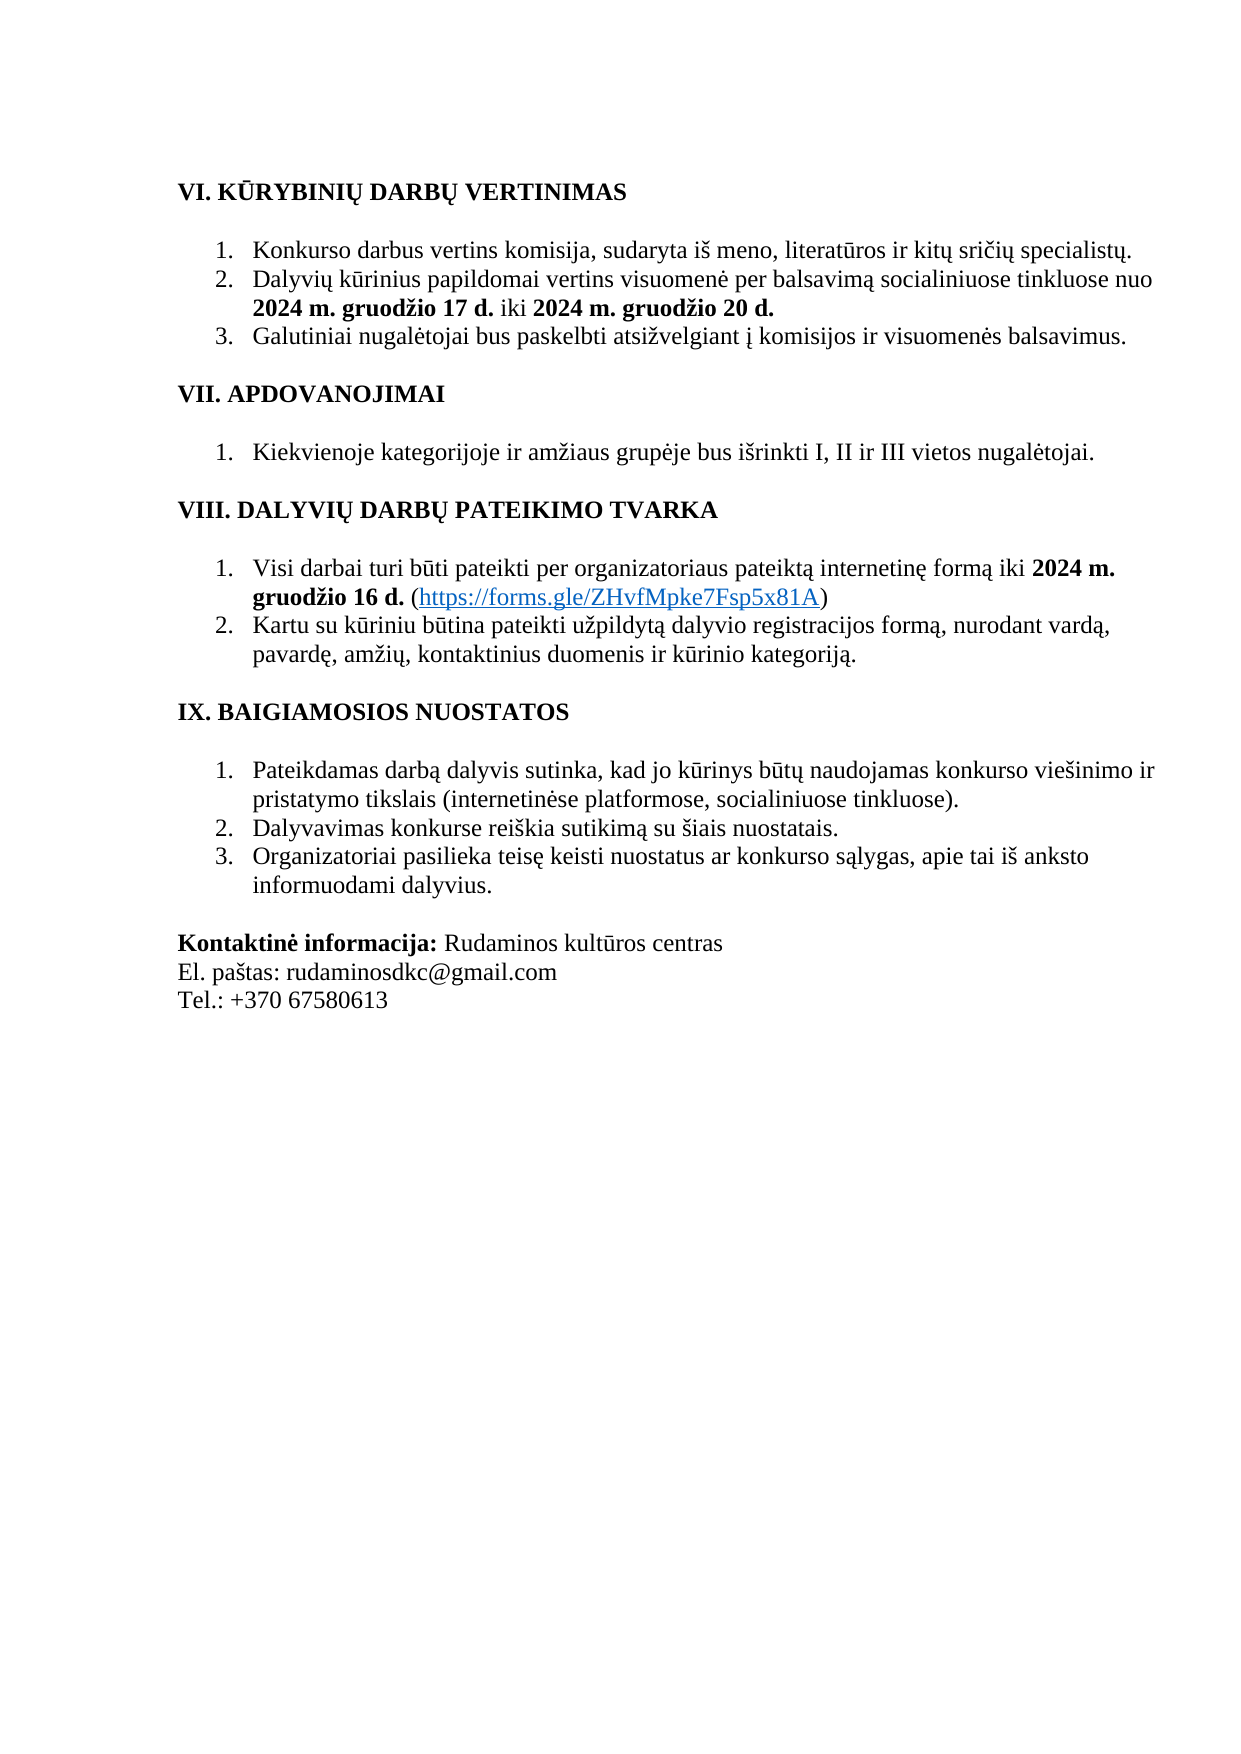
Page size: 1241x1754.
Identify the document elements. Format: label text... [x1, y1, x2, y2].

text VII. APDOVANOJIMAI [177, 379, 1181, 408]
text Kontaktinė informacija: Rudaminos kultūros centras El. paštas: rudaminosdkc@gmail.com Tel.: +370 67580613 [177, 928, 1181, 1014]
list Dalyvių kūrinius papildomai vertins visuomenė per balsavimą socialiniuose tinkluose nuo 2024 m. gruodžio 17 d. iki 2024 m. gruodžio 20 d. [215, 264, 1181, 321]
list Galutiniai nugalėtojai bus paskelbti atsižvelgiant į komisijos ir visuomenės balsavimus. [215, 321, 1181, 350]
list Kartu su kūriniu būtina pateikti užpildytą dalyvio registracijos formą, nurodant vardą, pavardę, amžių, kontaktinius duomenis ir kūrinio kategoriją. [215, 611, 1181, 668]
list Pateikdamas darbą dalyvis sutinka, kad jo kūrinys būtų naudojamas konkurso viešinimo ir pristatymo tikslais (internetinėse platformose, socialiniuose tinkluose). [215, 755, 1181, 813]
text VIII. DALYVIŲ DARBŲ PATEIKIMO TVARKA [177, 495, 1181, 524]
list Dalyvavimas konkurse reiškia sutikimą su šiais nuostatais. [215, 813, 1181, 841]
list Organizatoriai pasilieka teisę keisti nuostatus ar konkurso sąlygas, apie tai iš anksto informuodami dalyvius. [215, 841, 1181, 899]
list Konkurso darbus vertins komisija, sudaryta iš meno, literatūros ir kitų sričių specialistų. [215, 235, 1181, 264]
list Visi darbai turi būti pateikti per organizatoriaus pateiktą internetinę formą iki 2024 m. gruodžio 16 d. (https://forms.gle/ZHvfMpke7Fsp5x81A) [215, 553, 1181, 611]
text VI. KŪRYBINIŲ DARBŲ VERTINIMAS [177, 177, 1181, 206]
text IX. BAIGIAMOSIOS NUOSTATOS [177, 697, 1181, 726]
list Kiekvienoje kategorijoje ir amžiaus grupėje bus išrinkti I, II ir III vietos nugalėtojai. [215, 437, 1181, 466]
